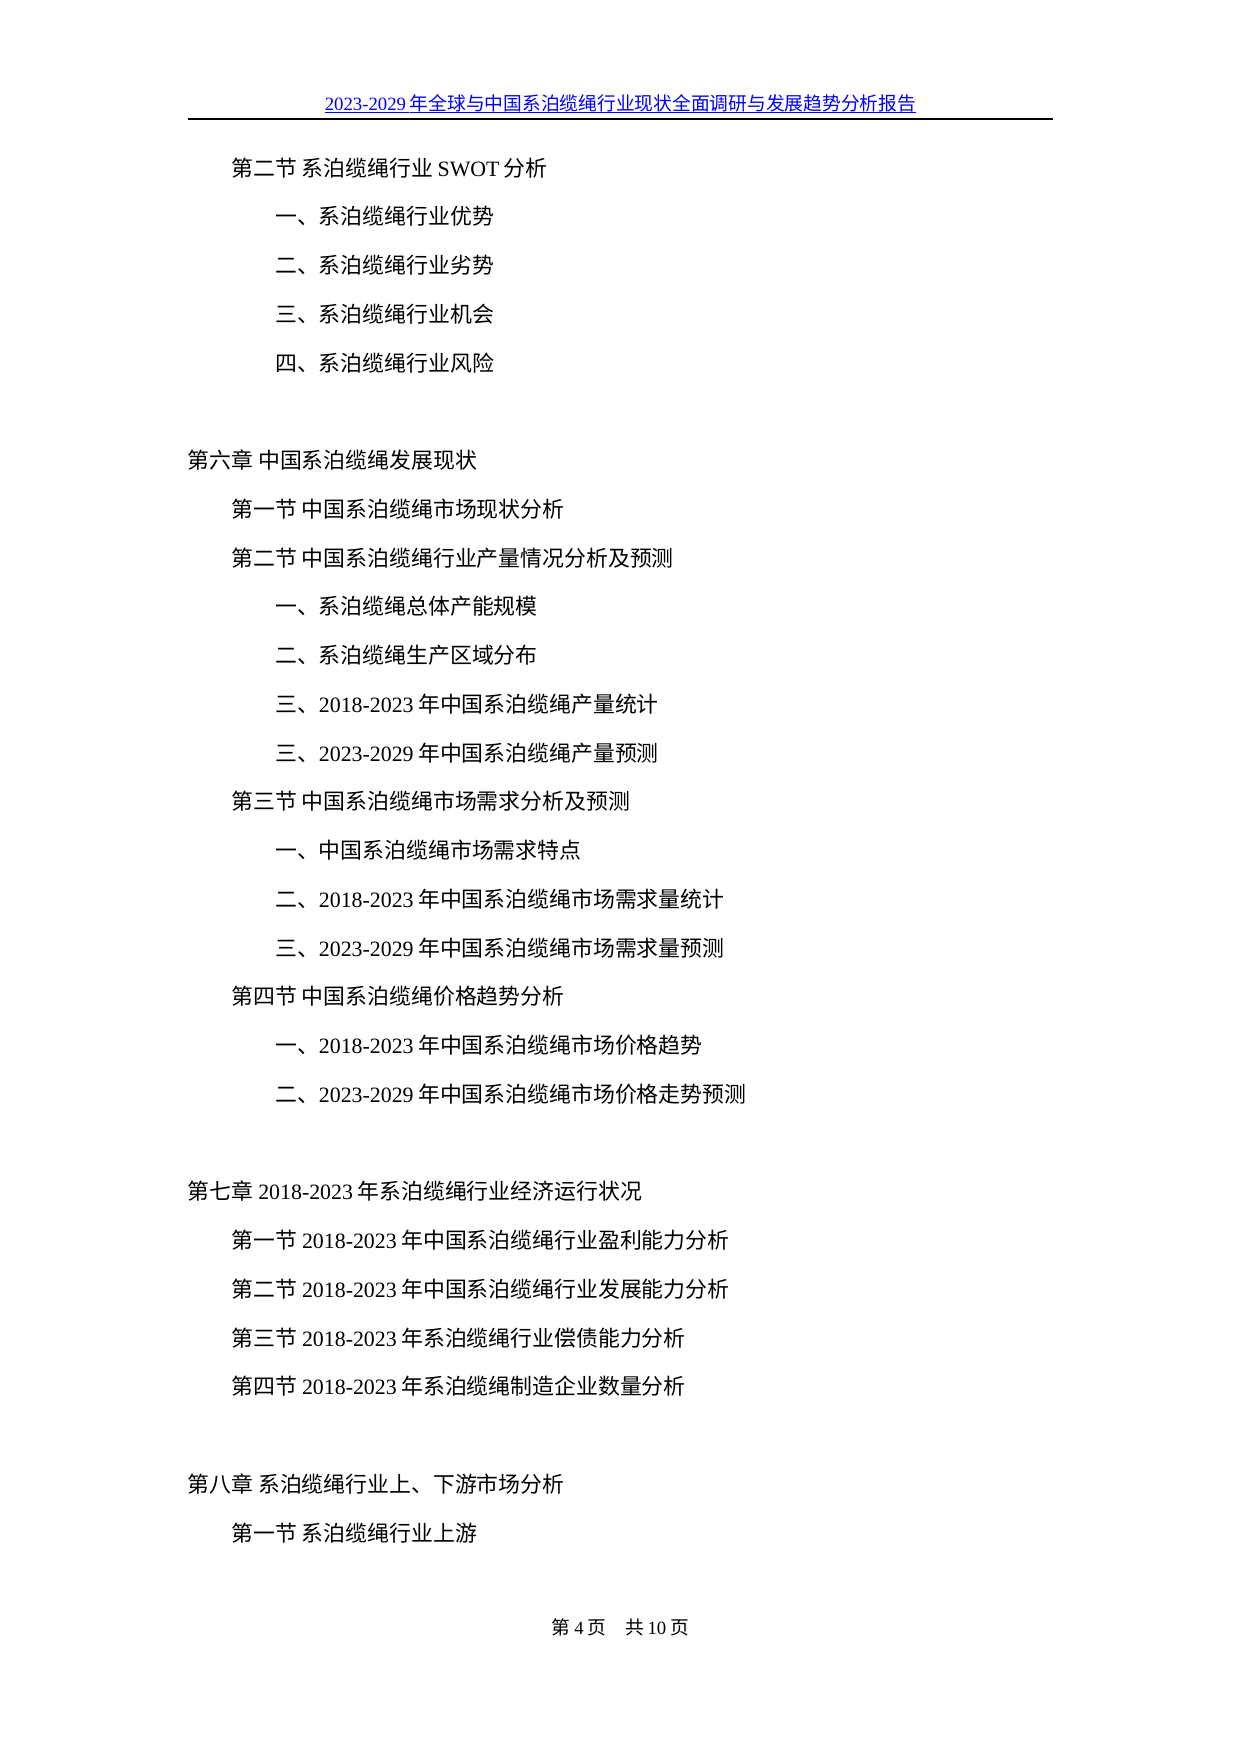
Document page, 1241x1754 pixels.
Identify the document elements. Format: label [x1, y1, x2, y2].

text [187, 150, 1053, 1548]
